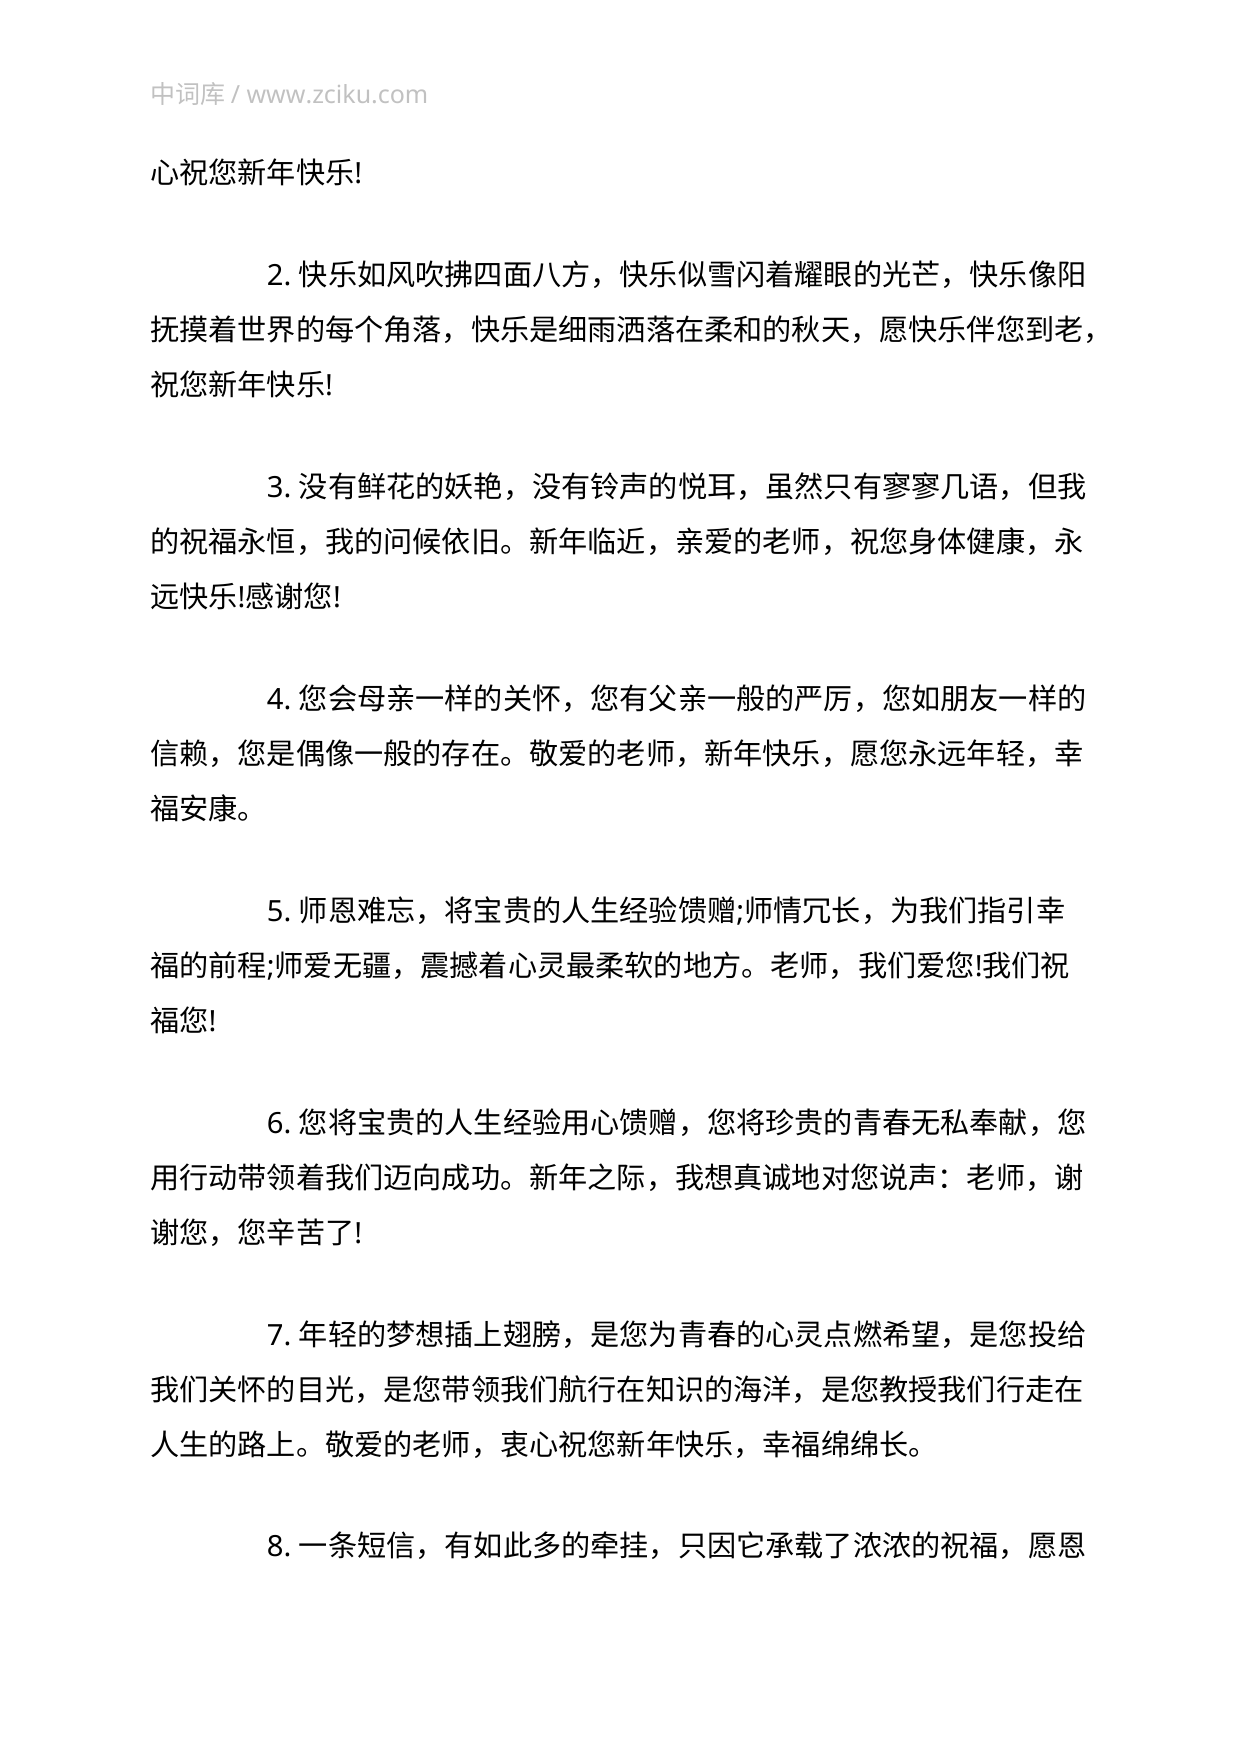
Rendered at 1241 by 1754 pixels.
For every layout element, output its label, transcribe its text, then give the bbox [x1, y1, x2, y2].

text 2. 快乐如风吹拂四面八方，快乐似雪闪着耀眼的光芒，快乐像阳抚摸着世界的每个角落，快乐是细雨洒落在柔和的秋天，愿快乐伴您到老，祝您新年快乐! [150, 252, 1090, 404]
text 6. 您将宝贵的人生经验用心馈赠，您将珍贵的青春无私奉献，您用行动带领着我们迈向成功。新年之际，我想真诚地对您说声：老师，谢谢您，您辛苦了! [150, 1099, 1090, 1252]
text 7. 年轻的梦想插上翅膀，是您为青春的心灵点燃希望，是您投给我们关怀的目光，是您带领我们航行在知识的海洋，是您教授我们行走在人生的路上。敬爱的老师，衷心祝您新年快乐，幸福绵绵长。 [150, 1311, 1090, 1463]
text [150, 150, 1090, 192]
text 3. 没有鲜花的妖艳，没有铃声的悦耳，虽然只有寥寥几语，但我的祝福永恒，我的问候依旧。新年临近，亲爱的老师，祝您身体健康，永远快乐!感谢您! [150, 464, 1090, 616]
text 5. 师恩难忘，将宝贵的人生经验馈赠;师情冗长，为我们指引幸福的前程;师爱无疆，震撼着心灵最柔软的地方。老师，我们爱您!我们祝福您! [150, 887, 1090, 1040]
text 4. 您会母亲一样的关怀，您有父亲一般的严厉，您如朋友一样的信赖，您是偶像一般的存在。敬爱的老师，新年快乐，愿您永远年轻，幸福安康。 [150, 676, 1090, 828]
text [150, 1523, 1090, 1565]
